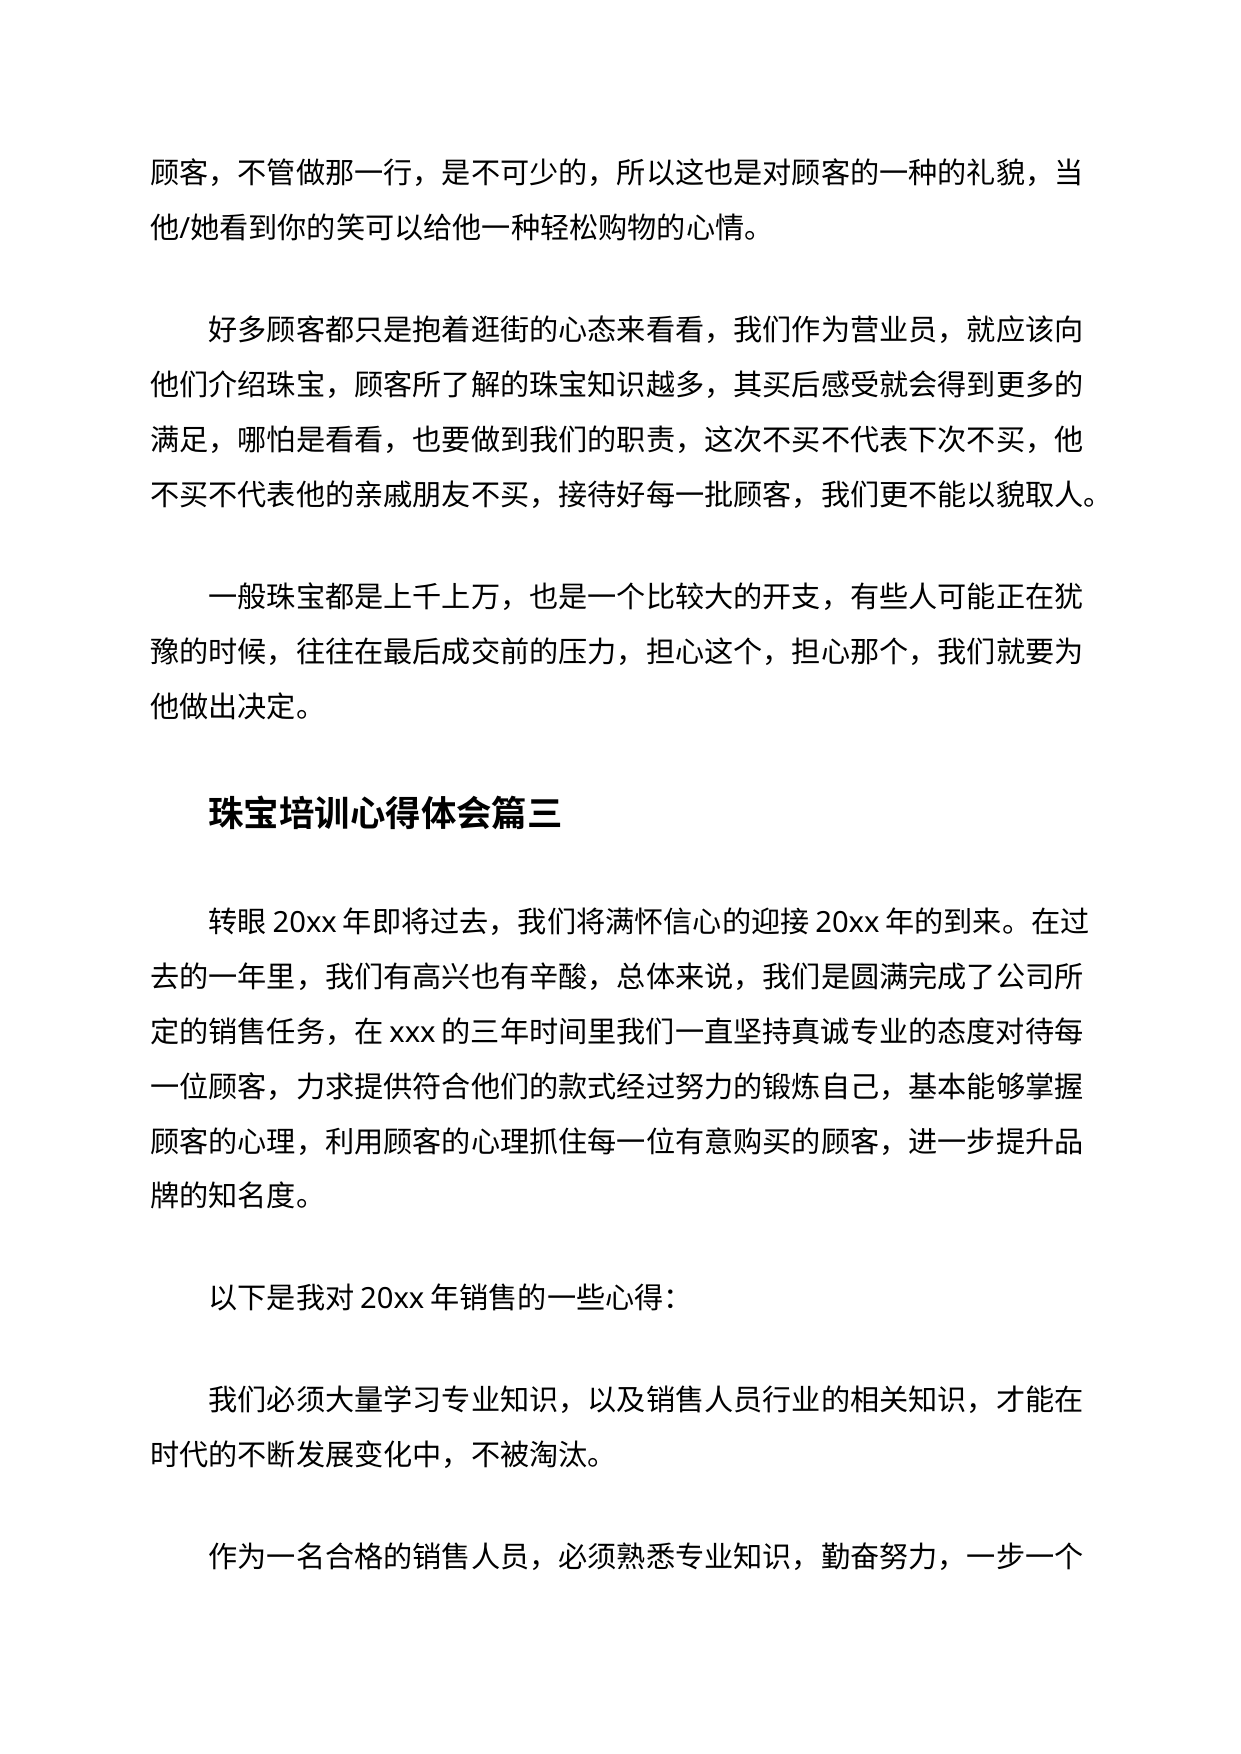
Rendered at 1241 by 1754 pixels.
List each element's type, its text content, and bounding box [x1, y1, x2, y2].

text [150, 150, 1090, 247]
text 珠宝培训心得体会篇三 [150, 785, 1090, 836]
text 以下是我对20xx年销售的一些心得： [150, 1275, 1090, 1317]
text 转眼20xx年即将过去，我们将满怀信心的迎接20xx年的到来。在过去的一年里，我们有高兴也有辛酸，总体来说，我们是圆满完成了公司所定的销售任务，在xxx的三年时间里我们一直坚持真诚专业的态度对待每一位顾客，力求提供符合他们的款式经过努力的锻炼自己，基本能够掌握顾客的心理，利用顾客的心理抓住每一位有意购买的顾客，进一步提升品牌的知名度。 [150, 898, 1090, 1215]
text 一般珠宝都是上千上万，也是一个比较大的开支，有些人可能正在犹豫的时候，往往在最后成交前的压力，担心这个，担心那个，我们就要为他做出决定。 [150, 573, 1090, 725]
text 好多顾客都只是抱着逛街的心态来看看，我们作为营业员，就应该向他们介绍珠宝，顾客所了解的珠宝知识越多，其买后感受就会得到更多的满足，哪怕是看看，也要做到我们的职责，这次不买不代表下次不买，他不买不代表他的亲戚朋友不买，接待好每一批顾客，我们更不能以貌取人。 [150, 307, 1090, 514]
text 我们必须大量学习专业知识，以及销售人员行业的相关知识，才能在时代的不断发展变化中，不被淘汰。 [150, 1377, 1090, 1474]
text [150, 1533, 1090, 1576]
